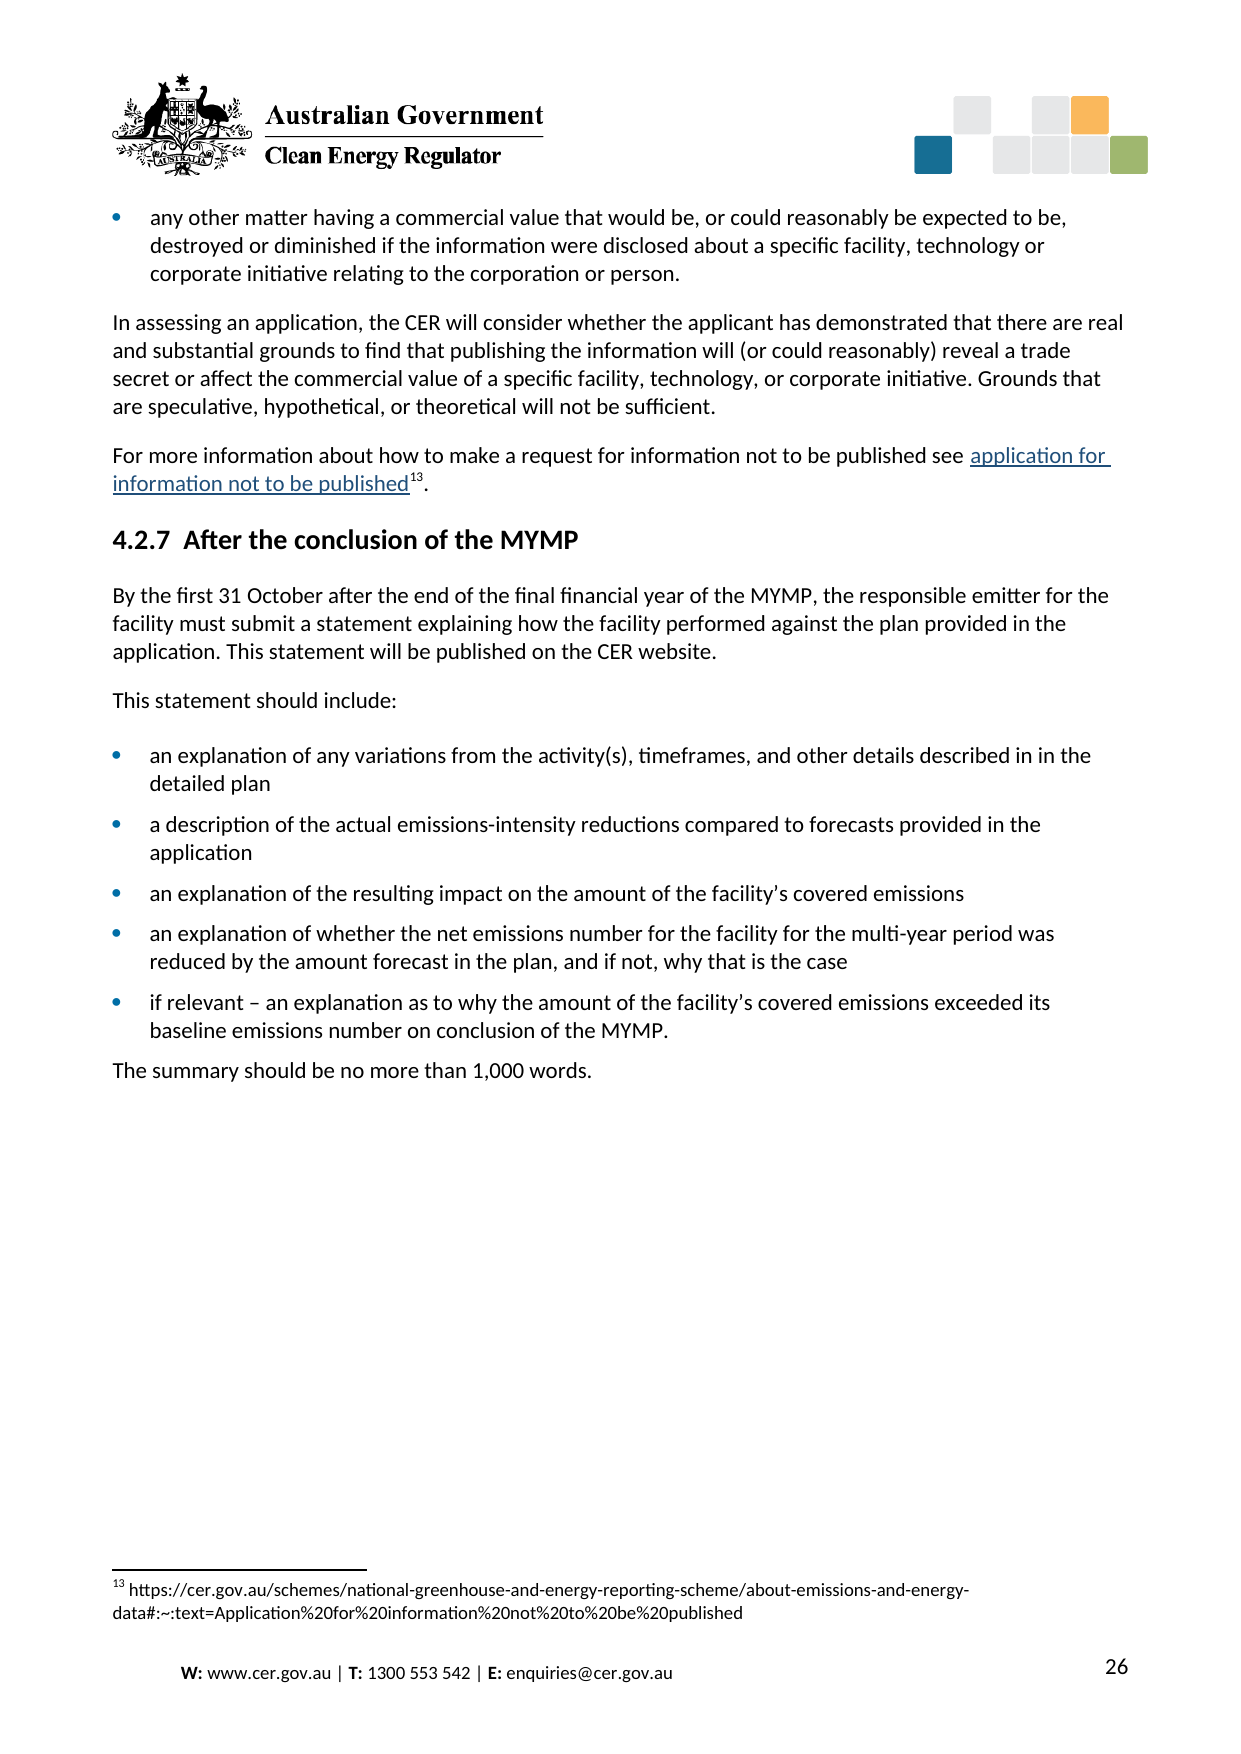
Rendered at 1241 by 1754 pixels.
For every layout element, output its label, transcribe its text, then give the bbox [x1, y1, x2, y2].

text This statement should include: [112, 686, 1128, 714]
list an explanation of any variations from the activity(s), timeframes, and other details described in in the detailed plan [112, 742, 1128, 798]
list if relevant – an explanation as to why the amount of the facility’s covered emissions exceeded its baseline emissions number on conclusion of the MYMP. [112, 988, 1128, 1044]
text For more information about how to make a request for information not to be published see application for information not to be published. [112, 441, 1128, 497]
text The summary should be no more than 1,000 words. [112, 1056, 1128, 1084]
list any other matter having a commercial value that would be, or could reasonably be expected to be, destroyed or diminished if the information were disclosed about a specific facility, technology or corporate initiative relating to the corporation or person. [112, 203, 1128, 287]
list an explanation of whether the net emissions number for the facility for the multi-year period was reduced by the amount forecast in the plan, and if not, why that is the case [112, 919, 1128, 975]
text In assessing an application, the CER will consider whether the applicant has demonstrated that there are real and substantial grounds to find that publishing the information will (or could reasonably) reveal a trade secret or affect the commercial value of a specific facility, technology, or corporate initiative. Grounds that are speculative, hypothetical, or theoretical will not be sufficient. [112, 308, 1128, 420]
list an explanation of the resulting impact on the amount of the facility’s covered emissions [112, 879, 1128, 907]
picture [914, 96, 1148, 174]
list a description of the actual emissions-intensity reductions compared to forecasts provided in the application [112, 810, 1128, 866]
subtitle After the conclusion of the MYMP [112, 522, 1128, 556]
picture [112, 73, 544, 176]
text By the first 31 October after the end of the final financial year of the MYMP, the responsible emitter for the facility must submit a statement explaining how the facility performed against the plan provided in the application. This statement will be published on the CER website. [112, 581, 1128, 666]
